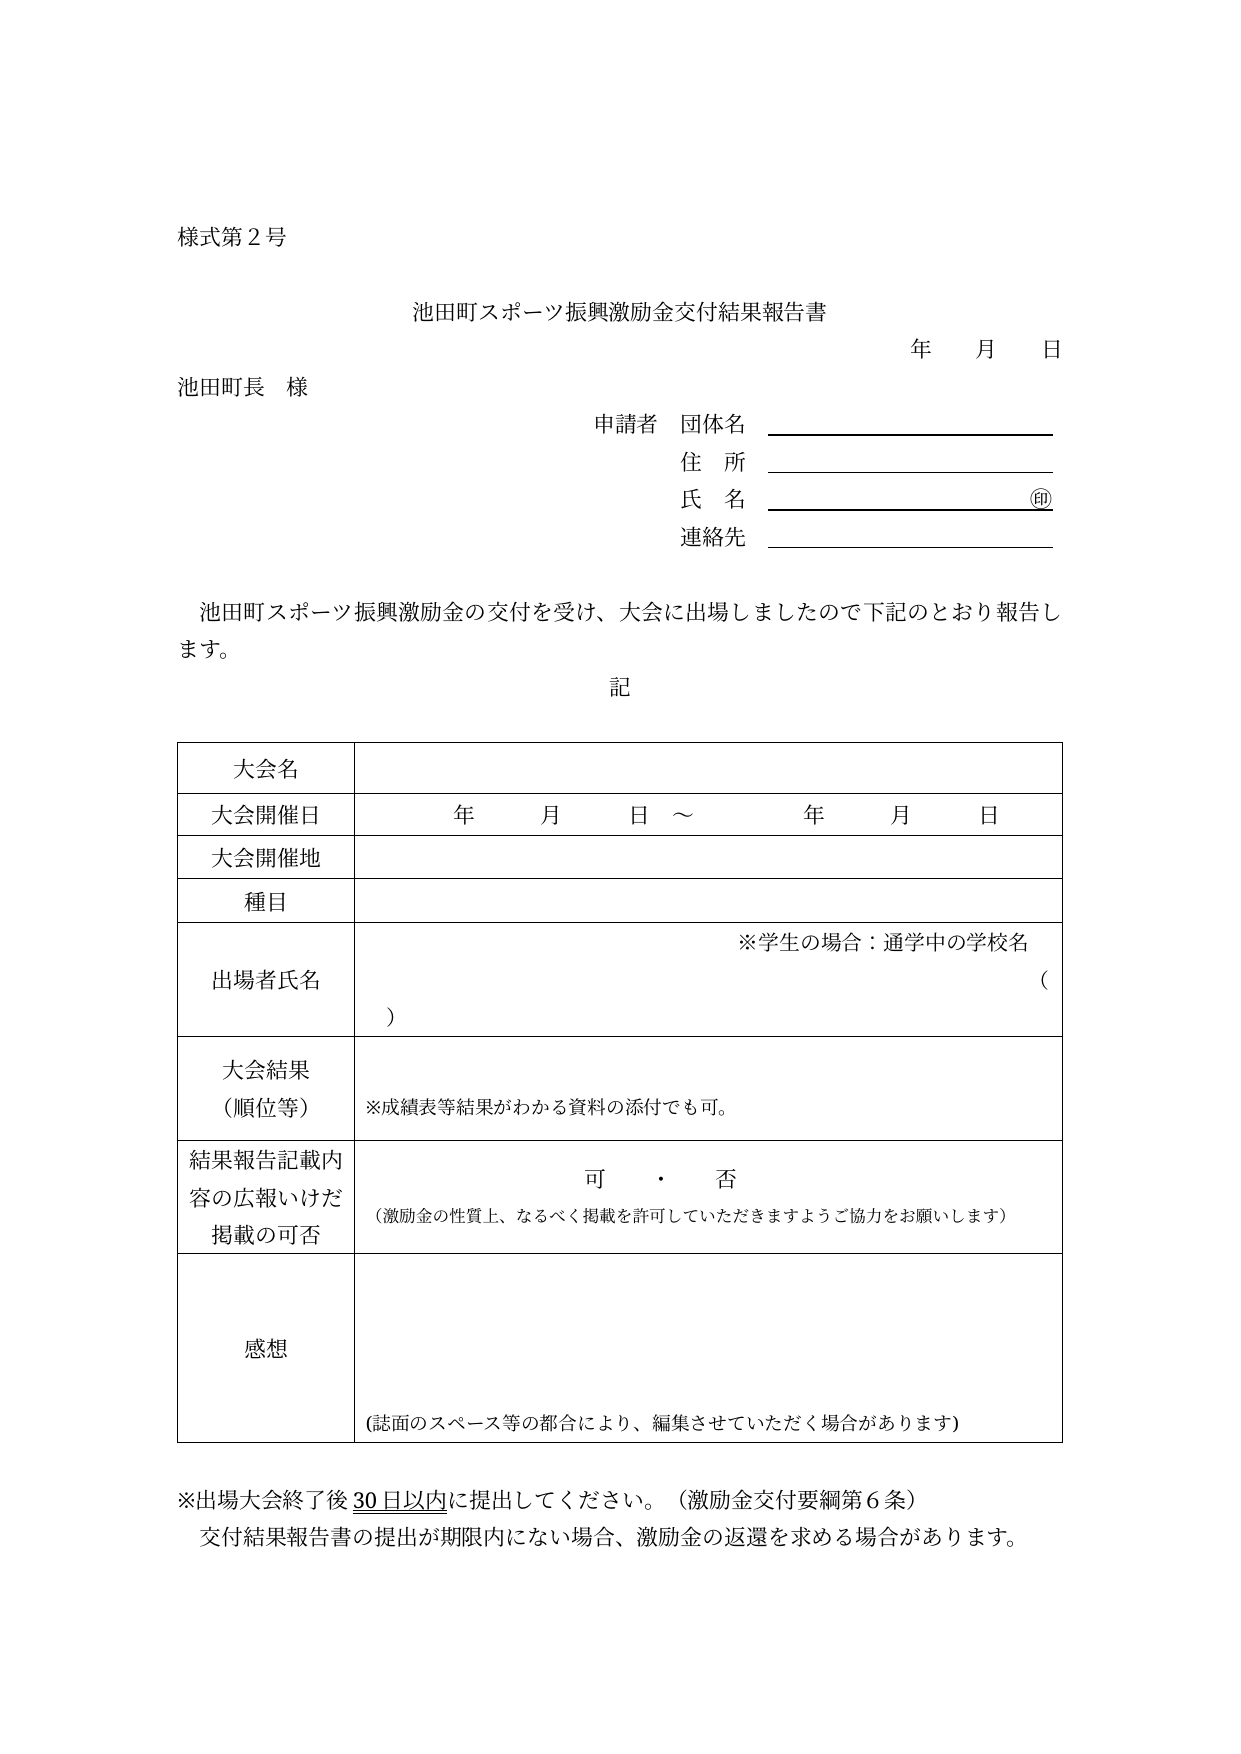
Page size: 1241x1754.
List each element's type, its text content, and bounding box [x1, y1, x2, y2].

text 連絡先 [177, 517, 1063, 554]
subtitle 記 [177, 667, 1063, 704]
table_cell 大会開催日 [178, 794, 354, 835]
text 年 月 日 [177, 329, 1063, 367]
table_cell [355, 836, 1062, 878]
text 池田町スポーツ振興激励金交付結果報告書 [177, 292, 1063, 329]
text ※出場大会終了後30日以内に提出してください。（激励金交付要綱第６条） [177, 1480, 1063, 1518]
text 住 所 [177, 442, 1063, 479]
table_cell ※学生の場合：通学中の学校名 （ ） [355, 923, 1062, 1036]
text 池田町スポーツ振興激励金の交付を受け、大会に出場しましたので下記のとおり報告します。 [177, 592, 1063, 667]
table_cell 種目 [178, 879, 354, 922]
table_cell [355, 879, 1062, 922]
text 氏 名 ㊞ [177, 479, 1063, 517]
table_cell 年 月 日 ～ 年 月 日 [355, 794, 1062, 835]
text 交付結果報告書の提出が期限内にない場合、激励金の返還を求める場合があります。 [177, 1518, 1063, 1555]
text 様式第２号 [177, 217, 1063, 254]
table_header [355, 743, 1062, 792]
text 池田町長 様 [177, 367, 1063, 404]
table_header 大会名 [178, 743, 354, 792]
table_cell 大会結果 （順位等） [178, 1037, 354, 1139]
table_cell 可 ・ 否 （激励金の性質上、なるべく掲載を許可していただきますようご協力をお願いします） [355, 1141, 1062, 1253]
table_cell 結果報告記載内容の広報いけだ掲載の可否 [178, 1141, 354, 1253]
table_cell (誌面のスペース等の都合により、編集させていただく場合があります) [355, 1254, 1062, 1442]
text 申請者 団体名 [177, 404, 1063, 442]
table_cell ※成績表等結果がわかる資料の添付でも可。 [355, 1037, 1062, 1139]
table_cell 大会開催地 [178, 836, 354, 878]
table_cell 出場者氏名 [178, 923, 354, 1036]
table_cell 感想 [178, 1254, 354, 1442]
